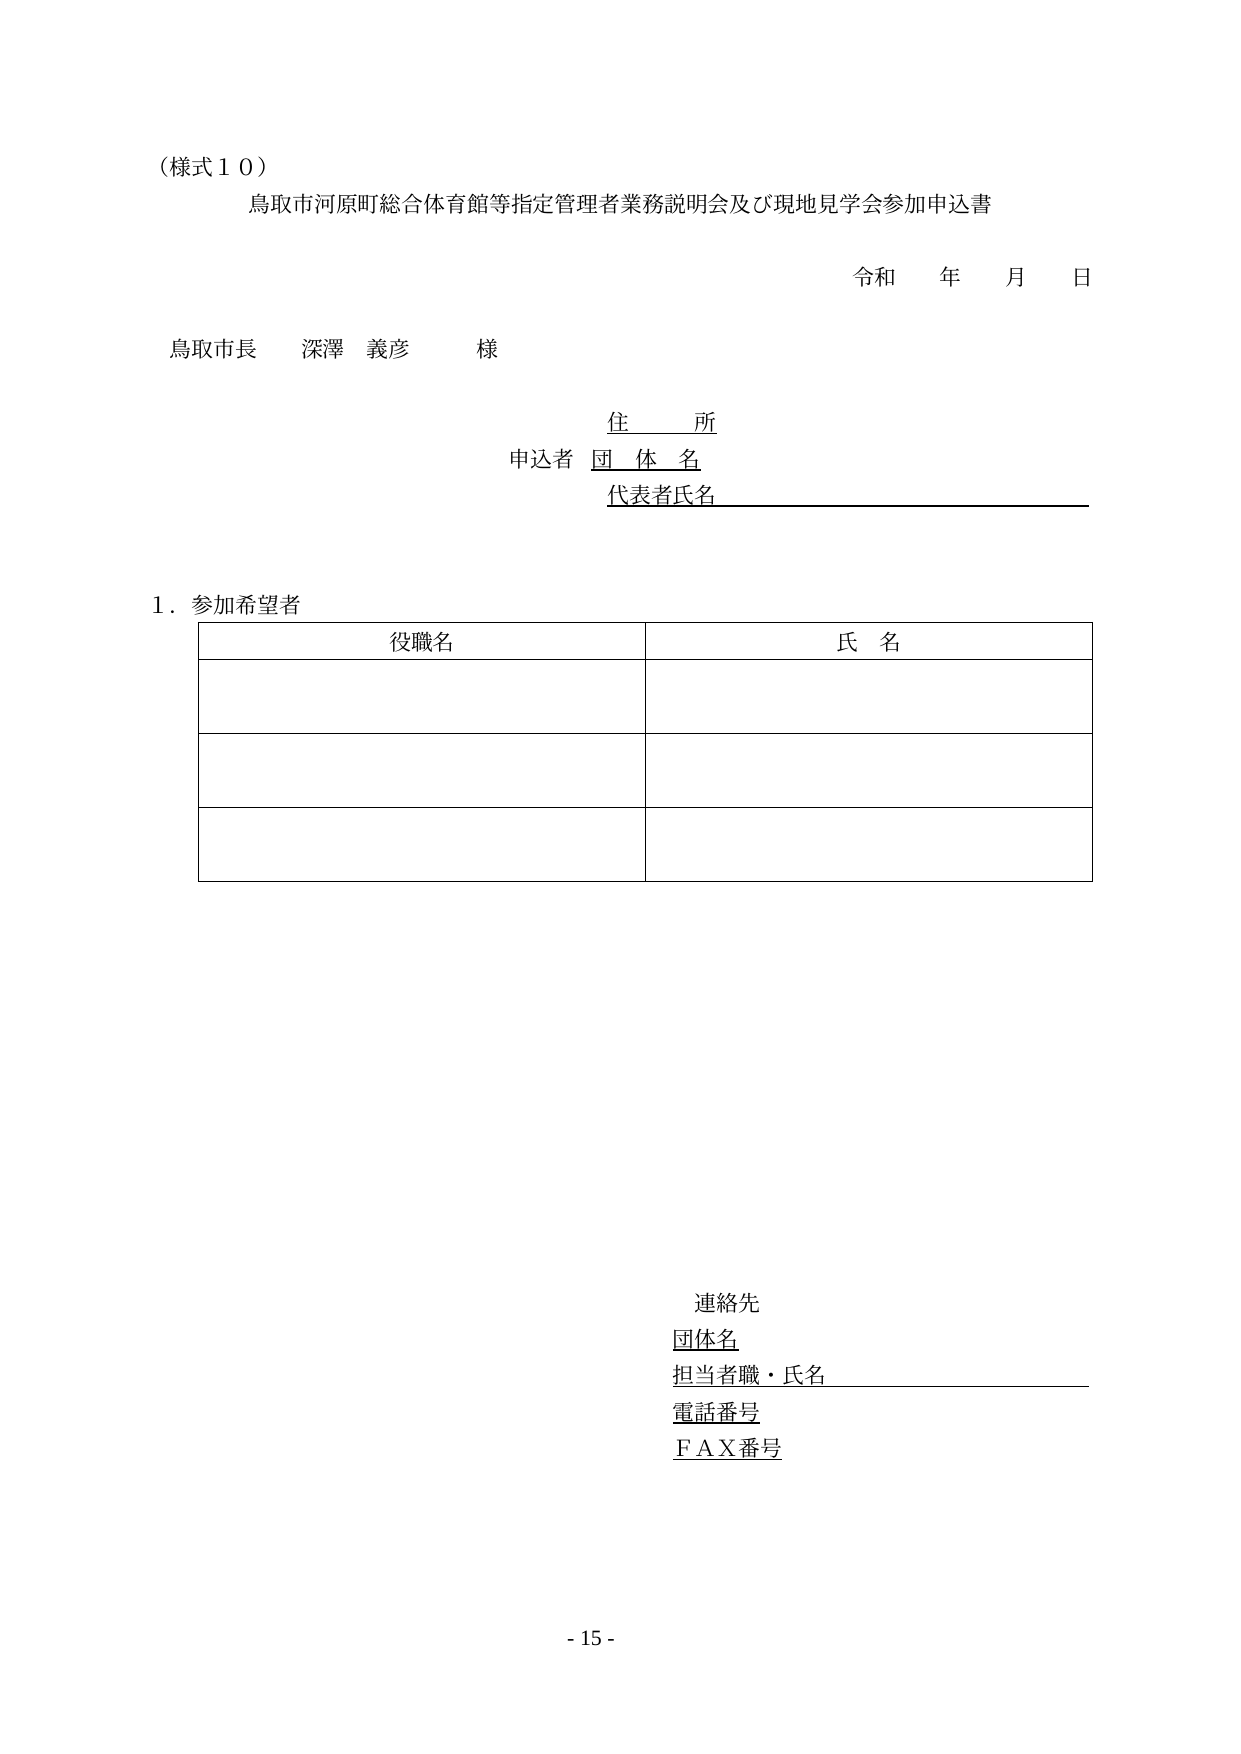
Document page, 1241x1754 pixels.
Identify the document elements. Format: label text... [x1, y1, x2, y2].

text １．参加希望者 [148, 585, 1092, 622]
table_cell [199, 808, 645, 881]
text 代表者氏名 [607, 476, 1092, 512]
table_header 役職名 [199, 623, 645, 659]
table_cell [199, 734, 645, 807]
text （様式１０） [148, 148, 1092, 184]
text ＦＡＸ番号 [673, 1429, 1092, 1466]
text 鳥取市河原町総合体育館等指定管理者業務説明会及び現地見学会参加申込書 [148, 184, 1092, 221]
text 電話番号 [673, 1393, 1092, 1429]
table_cell [646, 734, 1092, 807]
text 団体名 [673, 1320, 1092, 1356]
table_cell [646, 660, 1092, 733]
text 住 所 [607, 403, 1092, 439]
text 令和 年 月 日 [148, 257, 1092, 294]
table_cell [646, 808, 1092, 881]
text 連絡先 [673, 1283, 1092, 1320]
table_cell [199, 660, 645, 733]
table_header 氏 名 [646, 623, 1092, 659]
text 申込者 団 体 名 [509, 439, 1092, 476]
text 鳥取市長 深澤 義彦 様 [169, 330, 1092, 367]
text 担当者職・氏名 [673, 1356, 1092, 1393]
